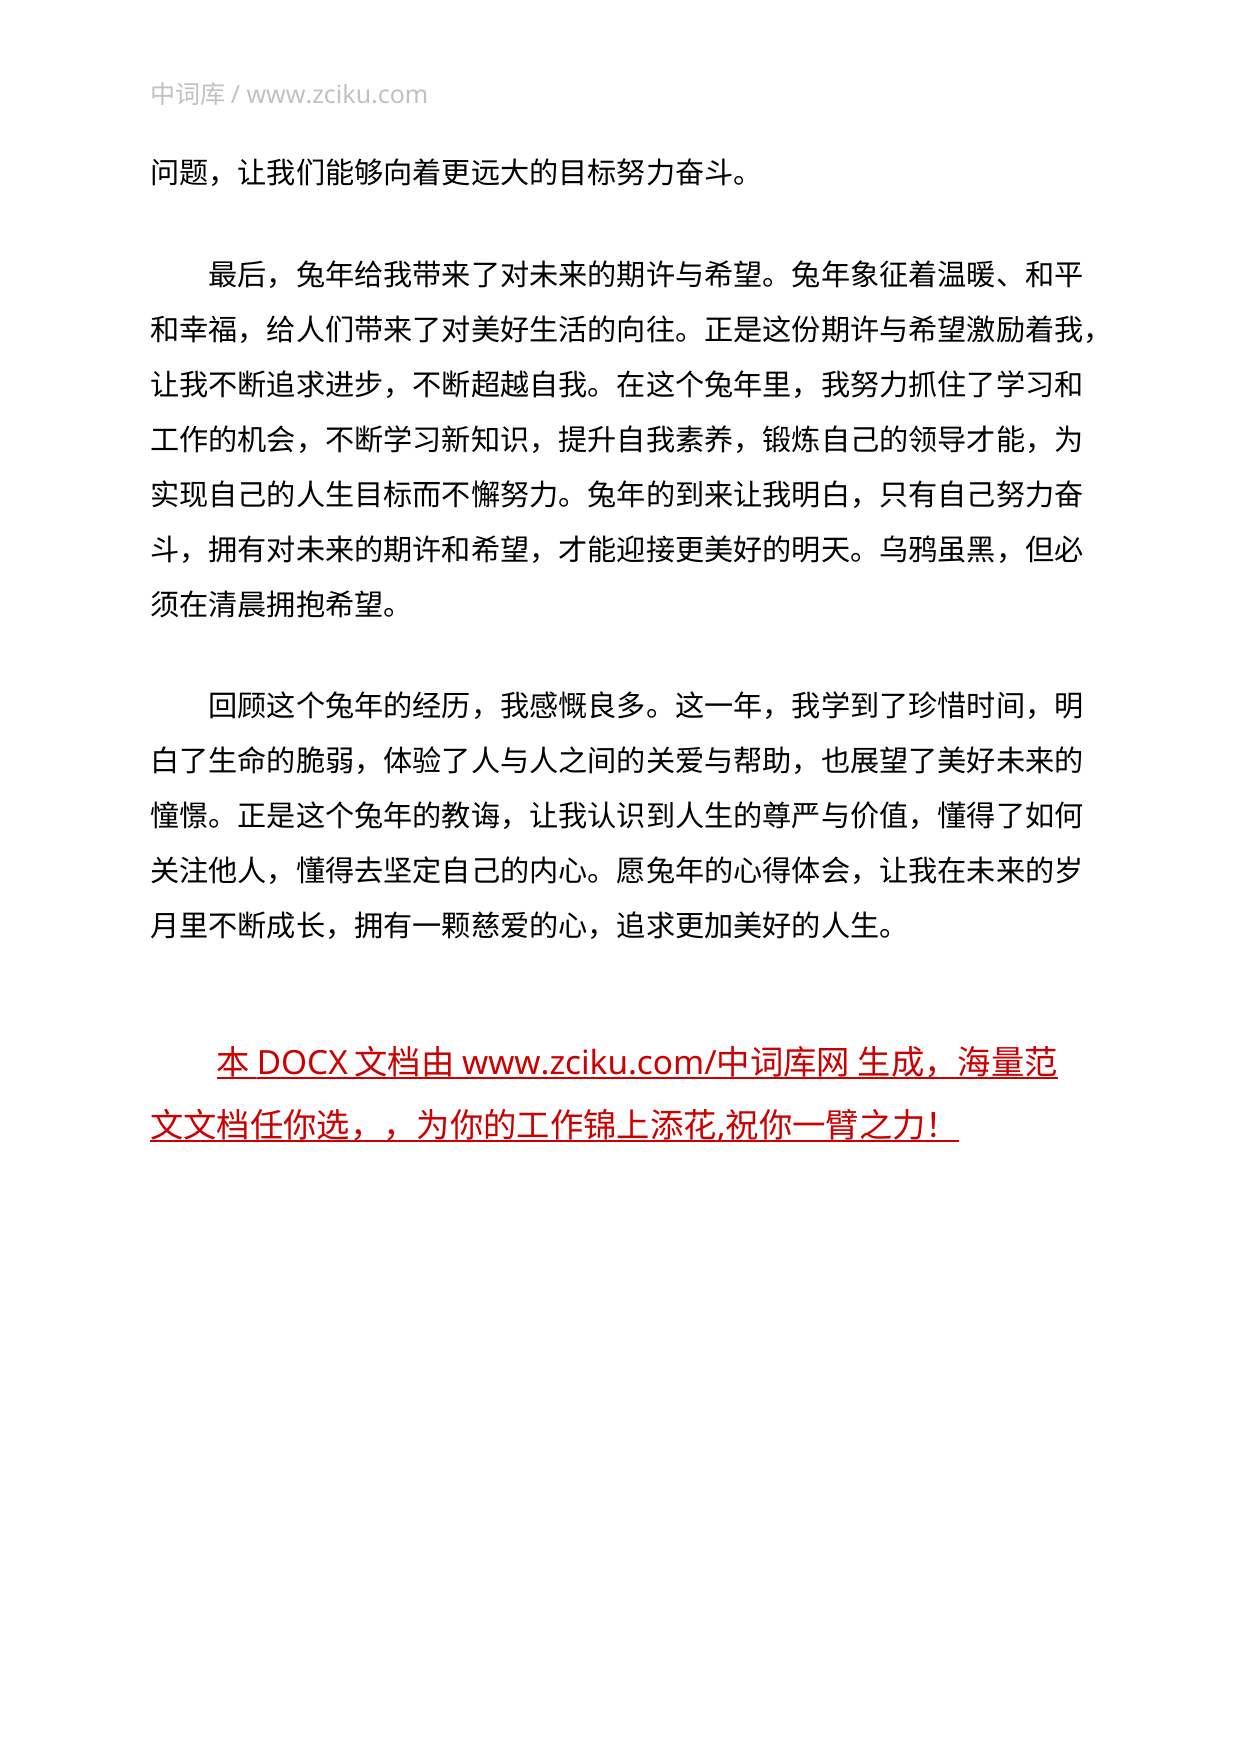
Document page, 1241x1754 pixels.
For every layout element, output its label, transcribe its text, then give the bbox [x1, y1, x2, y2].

text 回顾这个兔年的经历，我感慨良多。这一年，我学到了珍惜时间，明白了生命的脆弱，体验了人与人之间的关爱与帮助，也展望了美好未来的憧憬。正是这个兔年的教诲，让我认识到人生的尊严与价值，懂得了如何关注他人，懂得去坚定自己的内心。愿兔年的心得体会，让我在未来的岁月里不断成长，拥有一颗慈爱的心，追求更加美好的人生。 [150, 683, 1090, 945]
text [150, 150, 1090, 192]
text 本DOCX文档由 www.zciku.com/中词库网 生成，海量范文文档任你选，，为你的工作锦上添花,祝你一臂之力！ [150, 1036, 1090, 1147]
text 最后，兔年给我带来了对未来的期许与希望。兔年象征着温暖、和平和幸福，给人们带来了对美好生活的向往。正是这份期许与希望激励着我，让我不断追求进步，不断超越自我。在这个兔年里，我努力抓住了学习和工作的机会，不断学习新知识，提升自我素养，锻炼自己的领导才能，为实现自己的人生目标而不懈努力。兔年的到来让我明白，只有自己努力奋斗，拥有对未来的期许和希望，才能迎接更美好的明天。乌鸦虽黑，但必须在清晨拥抱希望。 [150, 252, 1090, 623]
